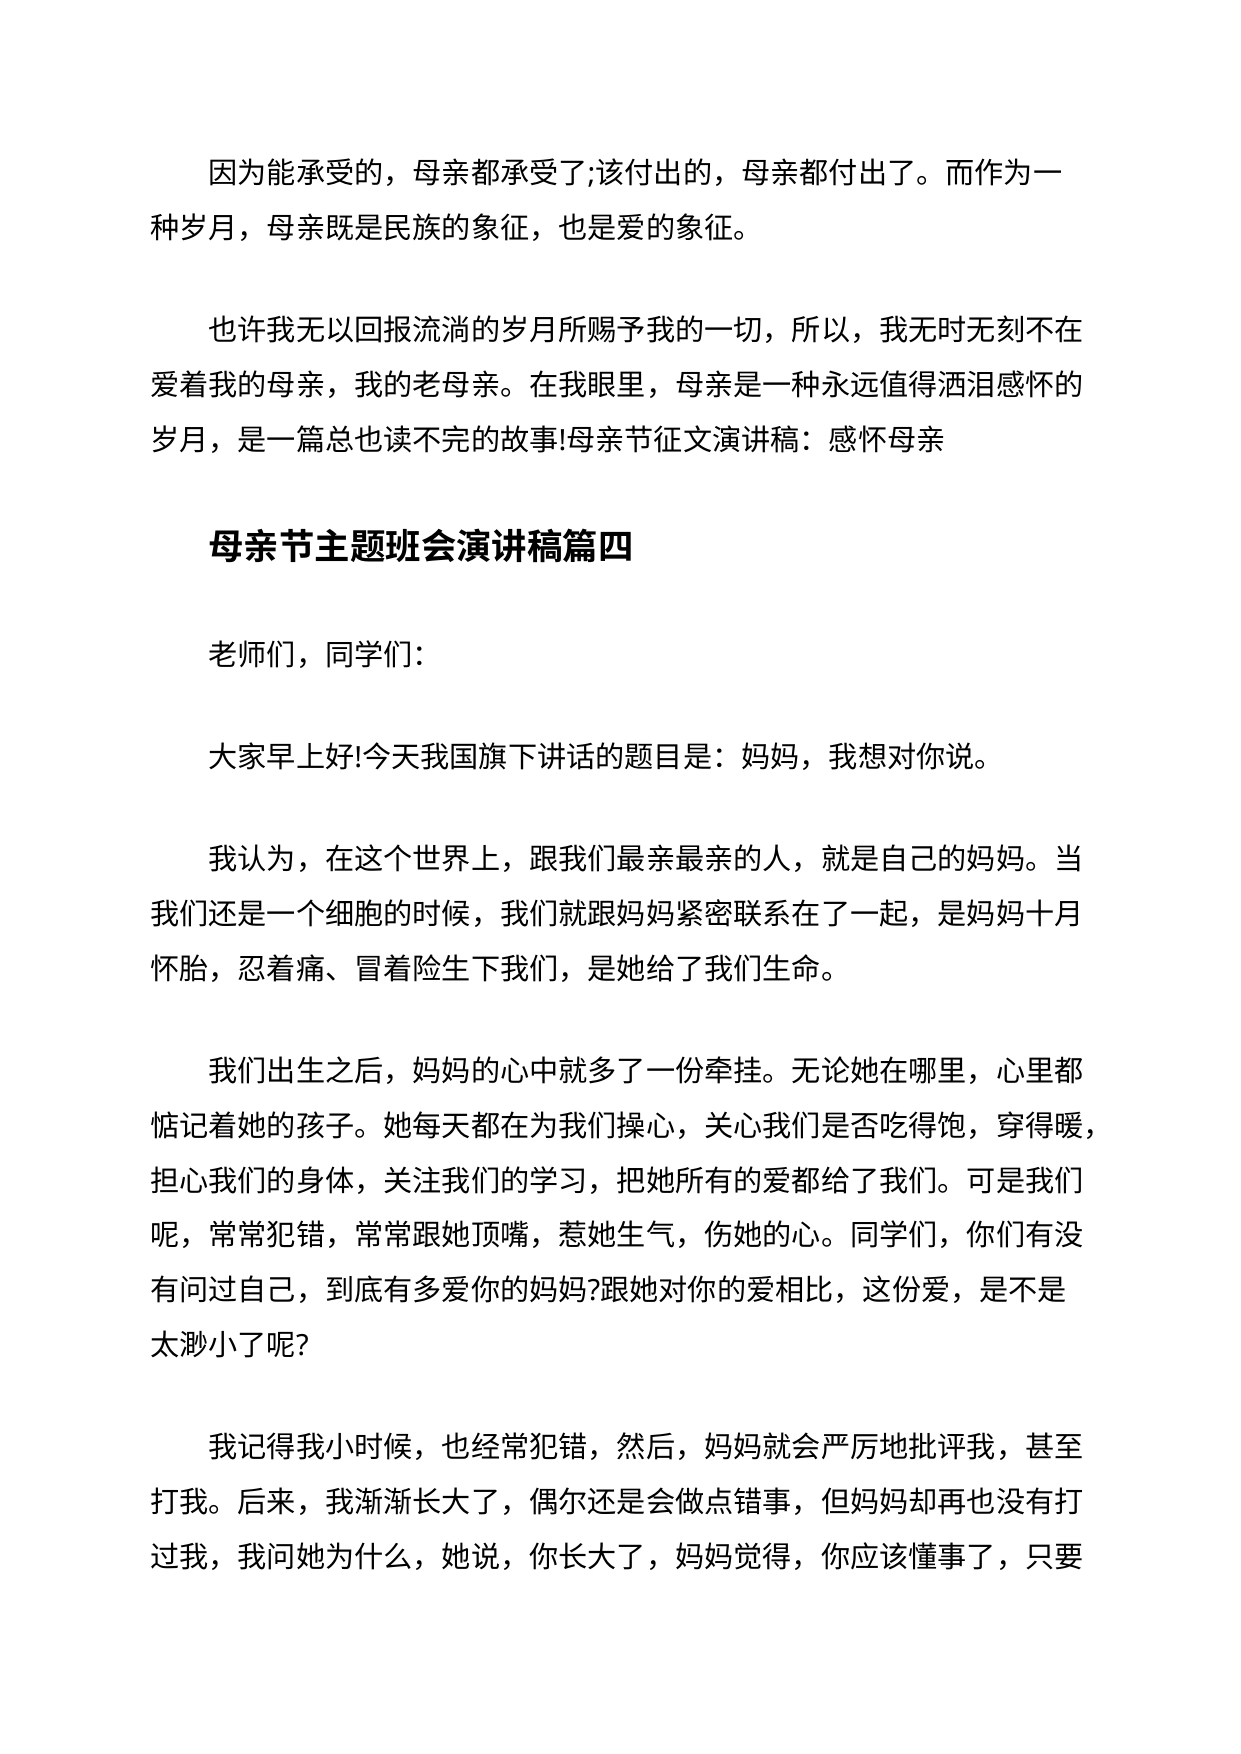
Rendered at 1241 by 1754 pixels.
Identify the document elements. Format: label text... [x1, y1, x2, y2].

text 我们出生之后，妈妈的心中就多了一份牵挂。无论她在哪里，心里都惦记着她的孩子。她每天都在为我们操心，关心我们是否吃得饱，穿得暖，担心我们的身体，关注我们的学习，把她所有的爱都给了我们。可是我们呢，常常犯错，常常跟她顶嘴，惹她生气，伤她的心。同学们，你们有没有问过自己，到底有多爱你的妈妈?跟她对你的爱相比，这份爱，是不是太渺小了呢? [150, 1047, 1090, 1364]
text 也许我无以回报流淌的岁月所赐予我的一切，所以，我无时无刻不在爱着我的母亲，我的老母亲。在我眼里，母亲是一种永远值得洒泪感怀的岁月，是一篇总也读不完的故事!母亲节征文演讲稿：感怀母亲 [150, 307, 1090, 459]
text 我认为，在这个世界上，跟我们最亲最亲的人，就是自己的妈妈。当我们还是一个细胞的时候，我们就跟妈妈紧密联系在了一起，是妈妈十月怀胎，忍着痛、冒着险生下我们，是她给了我们生命。 [150, 836, 1090, 988]
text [150, 1424, 1090, 1576]
text 母亲节主题班会演讲稿篇四 [150, 518, 1090, 570]
text 大家早上好!今天我国旗下讲话的题目是：妈妈，我想对你说。 [150, 734, 1090, 776]
text 因为能承受的，母亲都承受了;该付出的，母亲都付出了。而作为一种岁月，母亲既是民族的象征，也是爱的象征。 [150, 150, 1090, 247]
text 老师们，同学们： [150, 632, 1090, 674]
